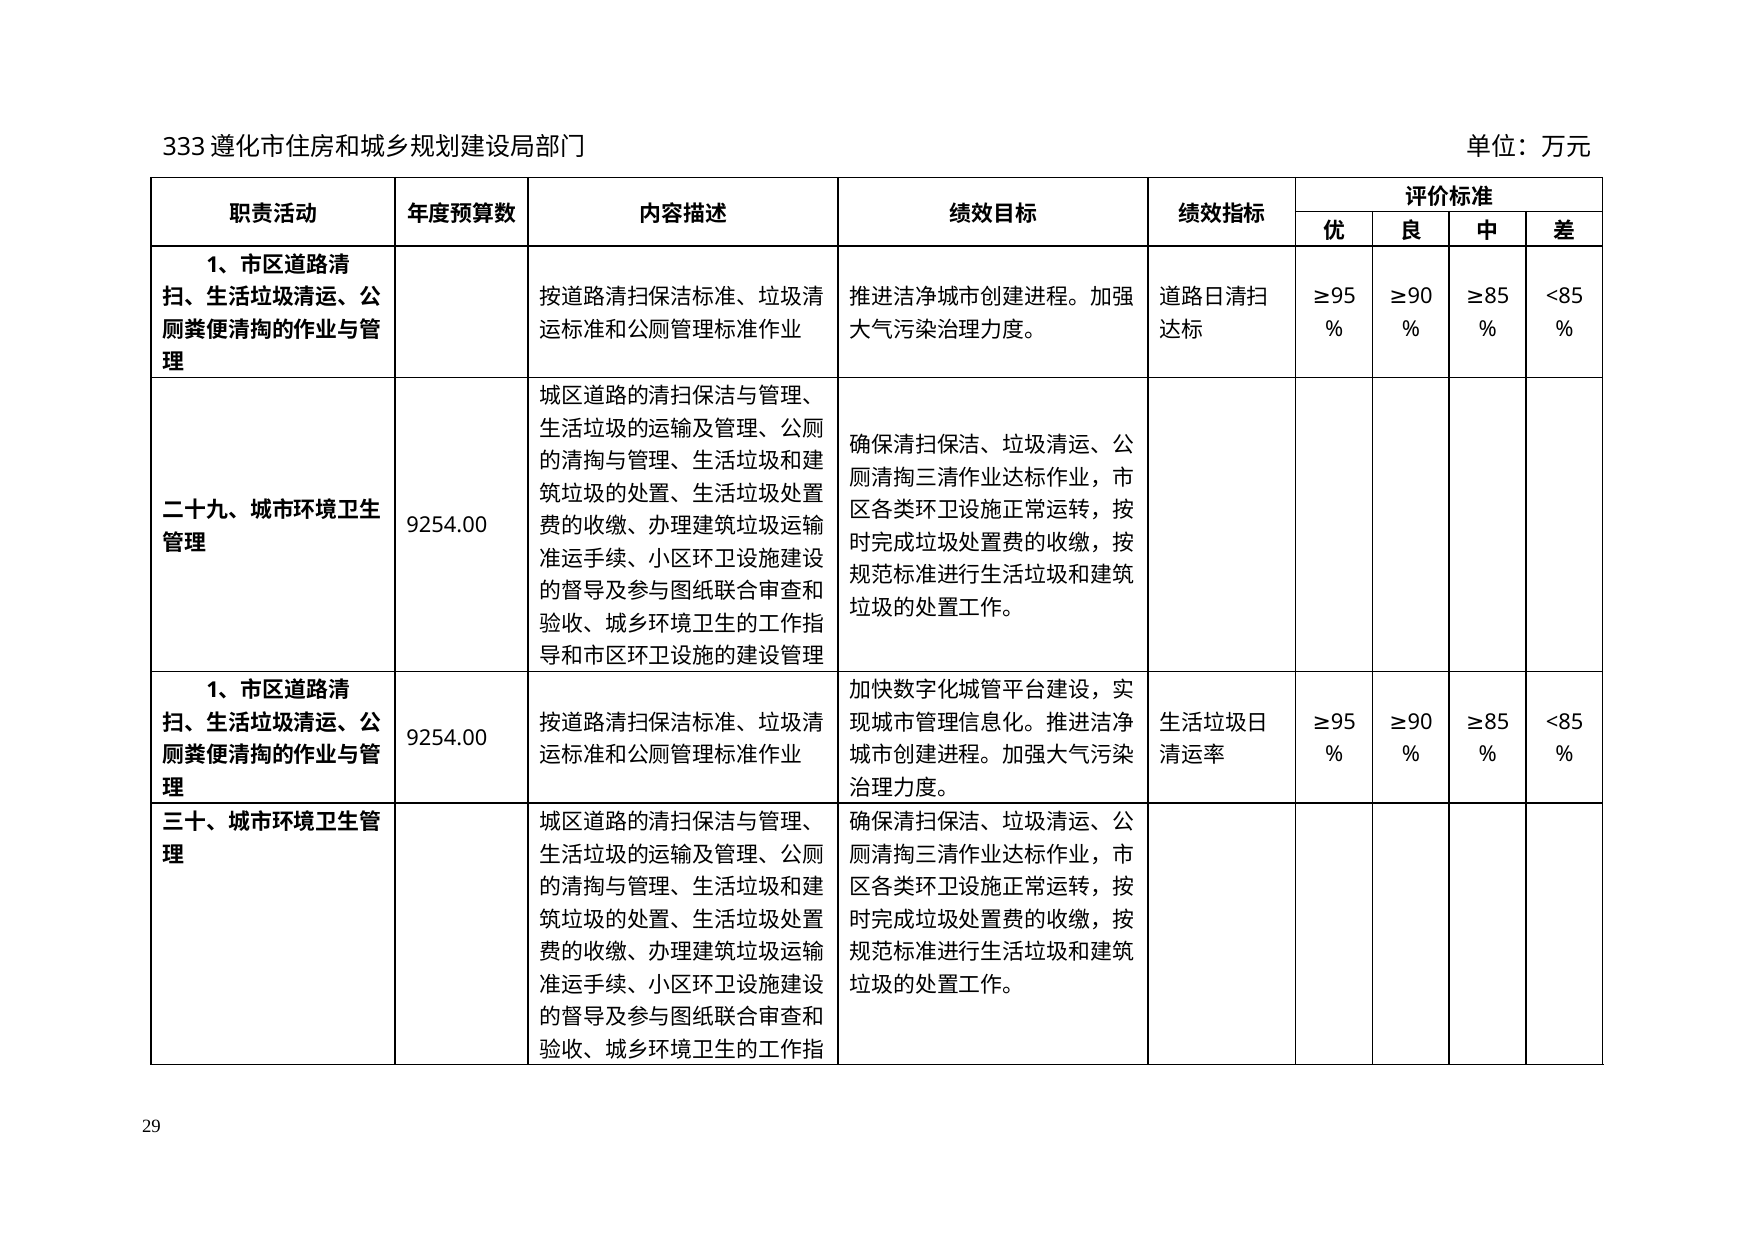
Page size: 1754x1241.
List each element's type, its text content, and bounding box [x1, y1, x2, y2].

table_cell [1149, 378, 1295, 671]
table_cell ≥95% [1296, 672, 1372, 802]
table_header 单位：万元 [1296, 112, 1602, 177]
table_cell [1450, 378, 1525, 671]
table_cell 推进洁净城市创建进程。加强大气污染治理力度。 [839, 247, 1147, 376]
table_cell ≥85% [1450, 247, 1525, 376]
table_cell 年度预算数 [396, 178, 527, 245]
table_cell 内容描述 [529, 178, 837, 245]
table_cell 中 [1450, 212, 1525, 245]
table_cell [1527, 804, 1602, 1064]
table_cell [396, 247, 527, 376]
table_cell 9254.00 [396, 378, 527, 671]
table_cell 按道路清扫保洁标准、垃圾清运标准和公厕管理标准作业 [529, 672, 837, 802]
table_cell 良 [1373, 212, 1448, 245]
table_cell 城区道路的清扫保洁与管理、生活垃圾的运输及管理、公厕的清掏与管理、生活垃圾和建筑垃圾的处置、生活垃圾处置费的收缴、办理建筑垃圾运输准运手续、小区环卫设施建设的督导及参与图纸联合审查和验收、城乡环境卫生的工作指导和市区环卫设施的建设管理 [529, 378, 837, 671]
table_cell [1373, 378, 1448, 671]
table_cell <85% [1527, 247, 1602, 376]
table_cell 绩效目标 [839, 178, 1147, 245]
table_cell [1149, 804, 1295, 1064]
table_cell 评价标准 [1296, 178, 1602, 211]
table_cell 二十九、城市环境卫生管理 [152, 378, 394, 671]
table_cell ≥95% [1296, 247, 1372, 376]
table_cell <85% [1527, 672, 1602, 802]
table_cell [529, 804, 837, 1064]
table_cell 差 [1527, 212, 1602, 245]
table_cell [1527, 378, 1602, 671]
table_cell [1373, 804, 1448, 1064]
table_cell ≥90% [1373, 247, 1448, 376]
table_header 333遵化市住房和城乡规划建设局部门 [152, 112, 1295, 177]
table_cell 1、市区道路清扫、生活垃圾清运、公厕粪便清掏的作业与管理 [152, 672, 394, 802]
table_cell [1296, 804, 1372, 1064]
table_cell 优 [1296, 212, 1372, 245]
table_cell [396, 804, 527, 1064]
table_cell 生活垃圾日清运率 [1149, 672, 1295, 802]
table_cell 按道路清扫保洁标准、垃圾清运标准和公厕管理标准作业 [529, 247, 837, 376]
table_cell 1、市区道路清扫、生活垃圾清运、公厕粪便清掏的作业与管理 [152, 247, 394, 376]
table_cell 绩效指标 [1149, 178, 1295, 245]
table_cell 三十、城市环境卫生管理 [152, 804, 394, 1064]
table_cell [839, 804, 1147, 1064]
table_cell ≥90% [1373, 672, 1448, 802]
table_cell ≥85% [1450, 672, 1525, 802]
table_cell 确保清扫保洁、垃圾清运、公厕清掏三清作业达标作业，市区各类环卫设施正常运转，按时完成垃圾处置费的收缴，按规范标准进行生活垃圾和建筑垃圾的处置工作。 [839, 378, 1147, 671]
table_cell [1296, 378, 1372, 671]
table_cell 9254.00 [396, 672, 527, 802]
table_cell [1450, 804, 1525, 1064]
table_cell 加快数字化城管平台建设，实现城市管理信息化。推进洁净城市创建进程。加强大气污染治理力度。 [839, 672, 1147, 802]
table_cell 职责活动 [152, 178, 394, 245]
table_cell 道路日清扫达标 [1149, 247, 1295, 376]
